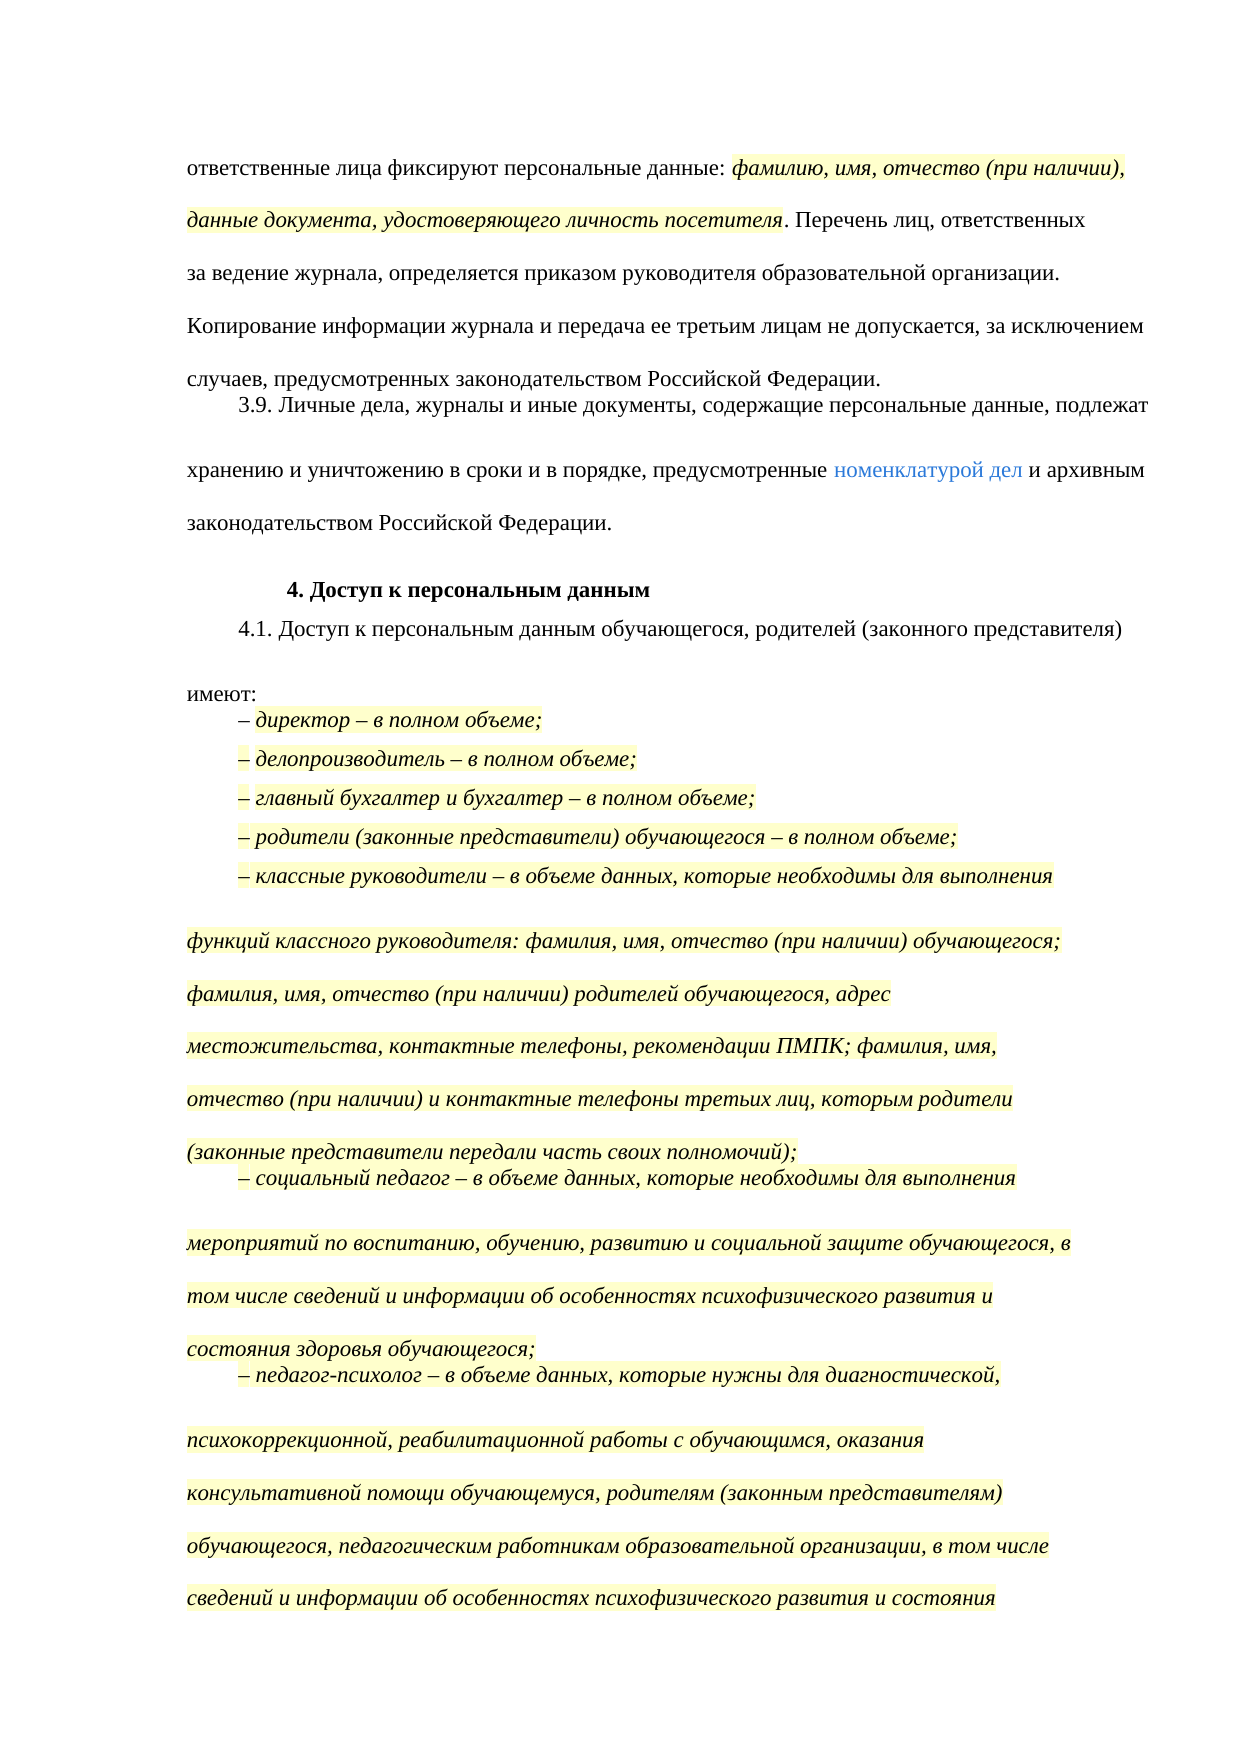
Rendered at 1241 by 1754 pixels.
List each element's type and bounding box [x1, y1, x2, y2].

table_header [177, 118, 1169, 1620]
